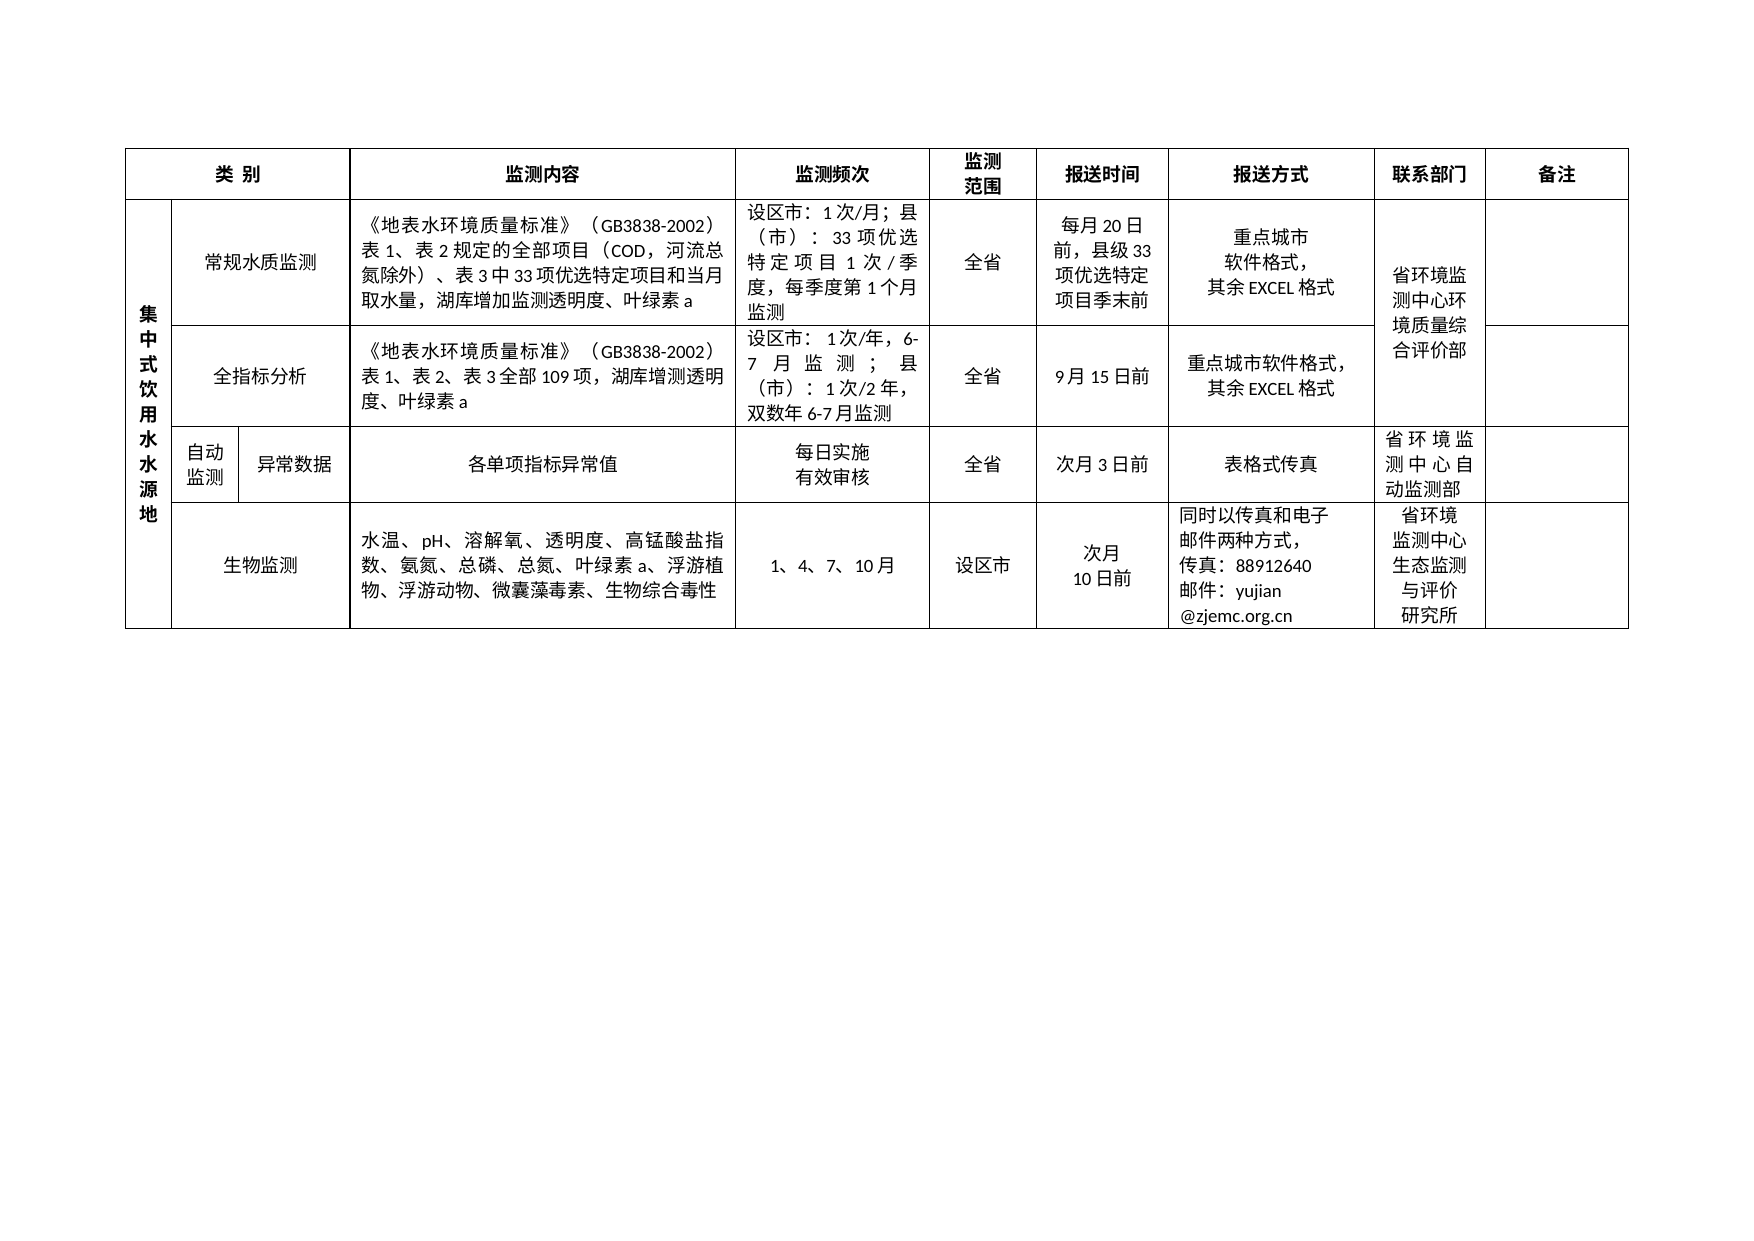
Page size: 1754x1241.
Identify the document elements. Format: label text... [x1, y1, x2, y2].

table_cell 同时以传真和电子 邮件两种方式， 传真：88912640 邮件：yujian @zjemc.org.cn [1169, 503, 1374, 628]
table_cell 水温、pH、溶解氧、透明度、高锰酸盐指数、氨氮、总磷、总氮、叶绿素a、浮游植物、浮游动物、微囊藻毒素、生物综合毒性 [351, 503, 735, 628]
table_cell 集 中 式 饮 用 水 水 源 地 [126, 200, 171, 628]
table_cell 常规水质监测 [172, 200, 349, 325]
table_cell 重点城市软件格式，其余EXCEL格式 [1169, 326, 1374, 426]
table_cell 各单项指标异常值 [351, 427, 735, 502]
table_cell 省环境监测中心环境质量综合评价部 [1375, 200, 1485, 426]
table_cell 全省 [930, 200, 1036, 325]
table_cell 省环境监测中心自动监测部 [1375, 427, 1485, 502]
table_cell 次月3日前 [1037, 427, 1168, 502]
table_cell 全指标分析 [172, 326, 349, 426]
table_cell 省环境 监测中心 生态监测 与评价 研究所 [1375, 503, 1485, 628]
table_cell 设区市： 1次/年，6-7月监测；县（市）：1次/2年，双数年6-7月监测 [736, 326, 929, 426]
table_cell 设区市 [930, 503, 1036, 628]
table_cell 重点城市 软件格式， 其余EXCEL格式 [1169, 200, 1374, 325]
table_header 联系部门 [1375, 149, 1485, 199]
table_cell 每日实施 有效审核 [736, 427, 929, 502]
table_cell 自动监测 [172, 427, 238, 502]
table_cell 全省 [930, 427, 1036, 502]
table_cell 《地表水环境质量标准》（GB3838-2002）表1、表2规定的全部项目（COD，河流总氮除外）、表3中33项优选特定项目和当月取水量，湖库增加监测透明度、叶绿素a [351, 200, 735, 325]
table_cell 异常数据 [239, 427, 349, 502]
table_cell [1486, 326, 1628, 426]
table_cell 《地表水环境质量标准》（GB3838-2002）表1、表2、表3全部109项，湖库增测透明度、叶绿素a [351, 326, 735, 426]
table_cell 表格式传真 [1169, 427, 1374, 502]
table_header 类 别 [126, 149, 349, 199]
table_header 监测频次 [736, 149, 929, 199]
table_header 监测内容 [351, 149, 735, 199]
table_cell 全省 [930, 326, 1036, 426]
table_cell [1486, 427, 1628, 502]
table_cell 每月20日前，县级33项优选特定项目季末前 [1037, 200, 1168, 325]
table_cell [1486, 200, 1628, 325]
table_cell 1、4、7、10月 [736, 503, 929, 628]
table_cell 前 [1037, 326, 1168, 426]
table_header 监测 范围 [930, 149, 1036, 199]
table_cell 生物监测 [172, 503, 349, 628]
table_header 报送方式 [1169, 149, 1374, 199]
table_cell [1486, 503, 1628, 628]
table_header 报送时间 [1037, 149, 1168, 199]
table_header 备注 [1486, 149, 1628, 199]
table_cell 次月 10日前 [1037, 503, 1168, 628]
table_cell 设区市：1次/月；县（市）：33项优选特定项目1次/季度，每季度第1个月监测 [736, 200, 929, 325]
